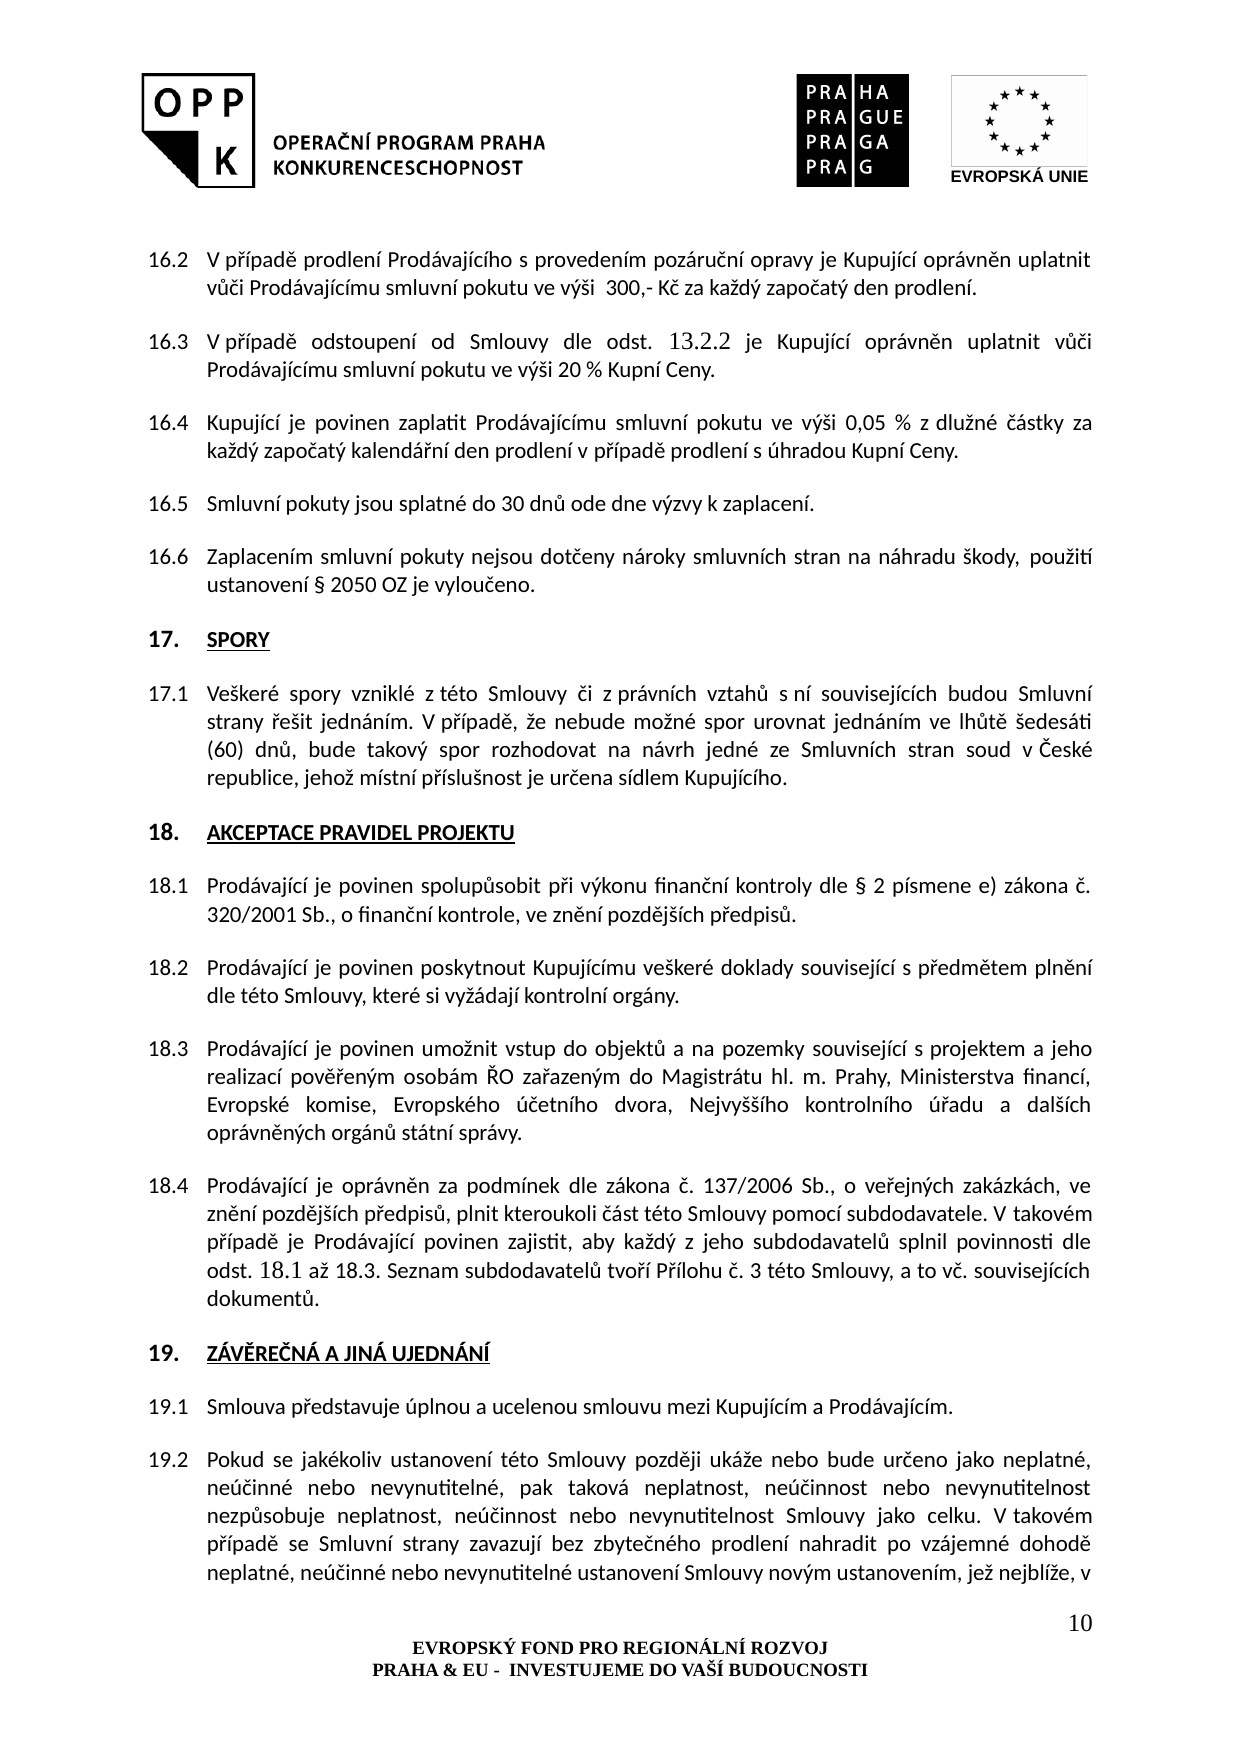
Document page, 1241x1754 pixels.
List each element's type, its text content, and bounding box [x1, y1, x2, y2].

list Smluvní pokuty jsou splatné do 30 dnů ode dne výzvy k zaplacení. [148, 489, 1093, 517]
list Veškeré spory vzniklé z této Smlouvy či z právních vztahů s ní souvisejících budou Smluvní strany řešit jednáním. V případě, že nebude možné spor urovnat jednáním ve lhůtě šedesáti (60) dnů, bude takový spor rozhodovat na návrh jedné ze Smluvních stran soud v České republice, jehož místní příslušnost je určena sídlem Kupujícího. [148, 679, 1093, 791]
list Prodávající je povinen spolupůsobit při výkonu finanční kontroly dle § 2 písmene e) zákona č. 320/2001 Sb., o finanční kontrole, ve znění pozdějších předpisů. [148, 872, 1093, 928]
list Kupující je povinen zaplatit Prodávajícímu smluvní pokutu ve výši 0,05 % z dlužné částky za každý započatý kalendářní den prodlení v případě prodlení s úhradou Kupní Ceny. [148, 408, 1093, 464]
list Zaplacením smluvní pokuty nejsou dotčeny nároky smluvních stran na náhradu škody, použití ustanovení § 2050 OZ je vyloučeno. [148, 542, 1093, 598]
list Smlouva představuje úplnou a ucelenou smlouvu mezi Kupujícím a Prodávajícím. [148, 1392, 1093, 1421]
list Prodávající je povinen poskytnout Kupujícímu veškeré doklady související s předmětem plnění dle této Smlouvy, které si vyžádají kontrolní orgány. [148, 953, 1093, 1009]
list V případě odstoupení od Smlouvy dle odst. 13.2.2 je Kupující oprávněn uplatnit vůči Prodávajícímu smluvní pokutu ve výši 20 % Kupní Ceny. [148, 326, 1093, 383]
list V případě prodlení Prodávajícího s provedením pozáruční opravy je Kupující oprávněn uplatnit vůči Prodávajícímu smluvní pokutu ve výši 300,- Kč za každý započatý den prodlení. [148, 245, 1093, 301]
list ZÁVĚREČNÁ A JINÁ UJEDNÁNÍ [148, 1337, 1093, 1367]
list SPORY [148, 623, 1093, 654]
list Prodávající je povinen umožnit vstup do objektů a na pozemky související s projektem a jeho realizací pověřeným osobám ŘO zařazeným do Magistrátu hl. m. Prahy, Ministerstva financí, Evropské komise, Evropského účetního dvora, Nejvyššího kontrolního úřadu a dalších oprávněných orgánů státní správy. [148, 1034, 1093, 1146]
picture [141, 73, 545, 188]
picture [951, 75, 1088, 167]
list AKCEPTACE PRAVIDEL PROJEKTU [148, 816, 1093, 847]
